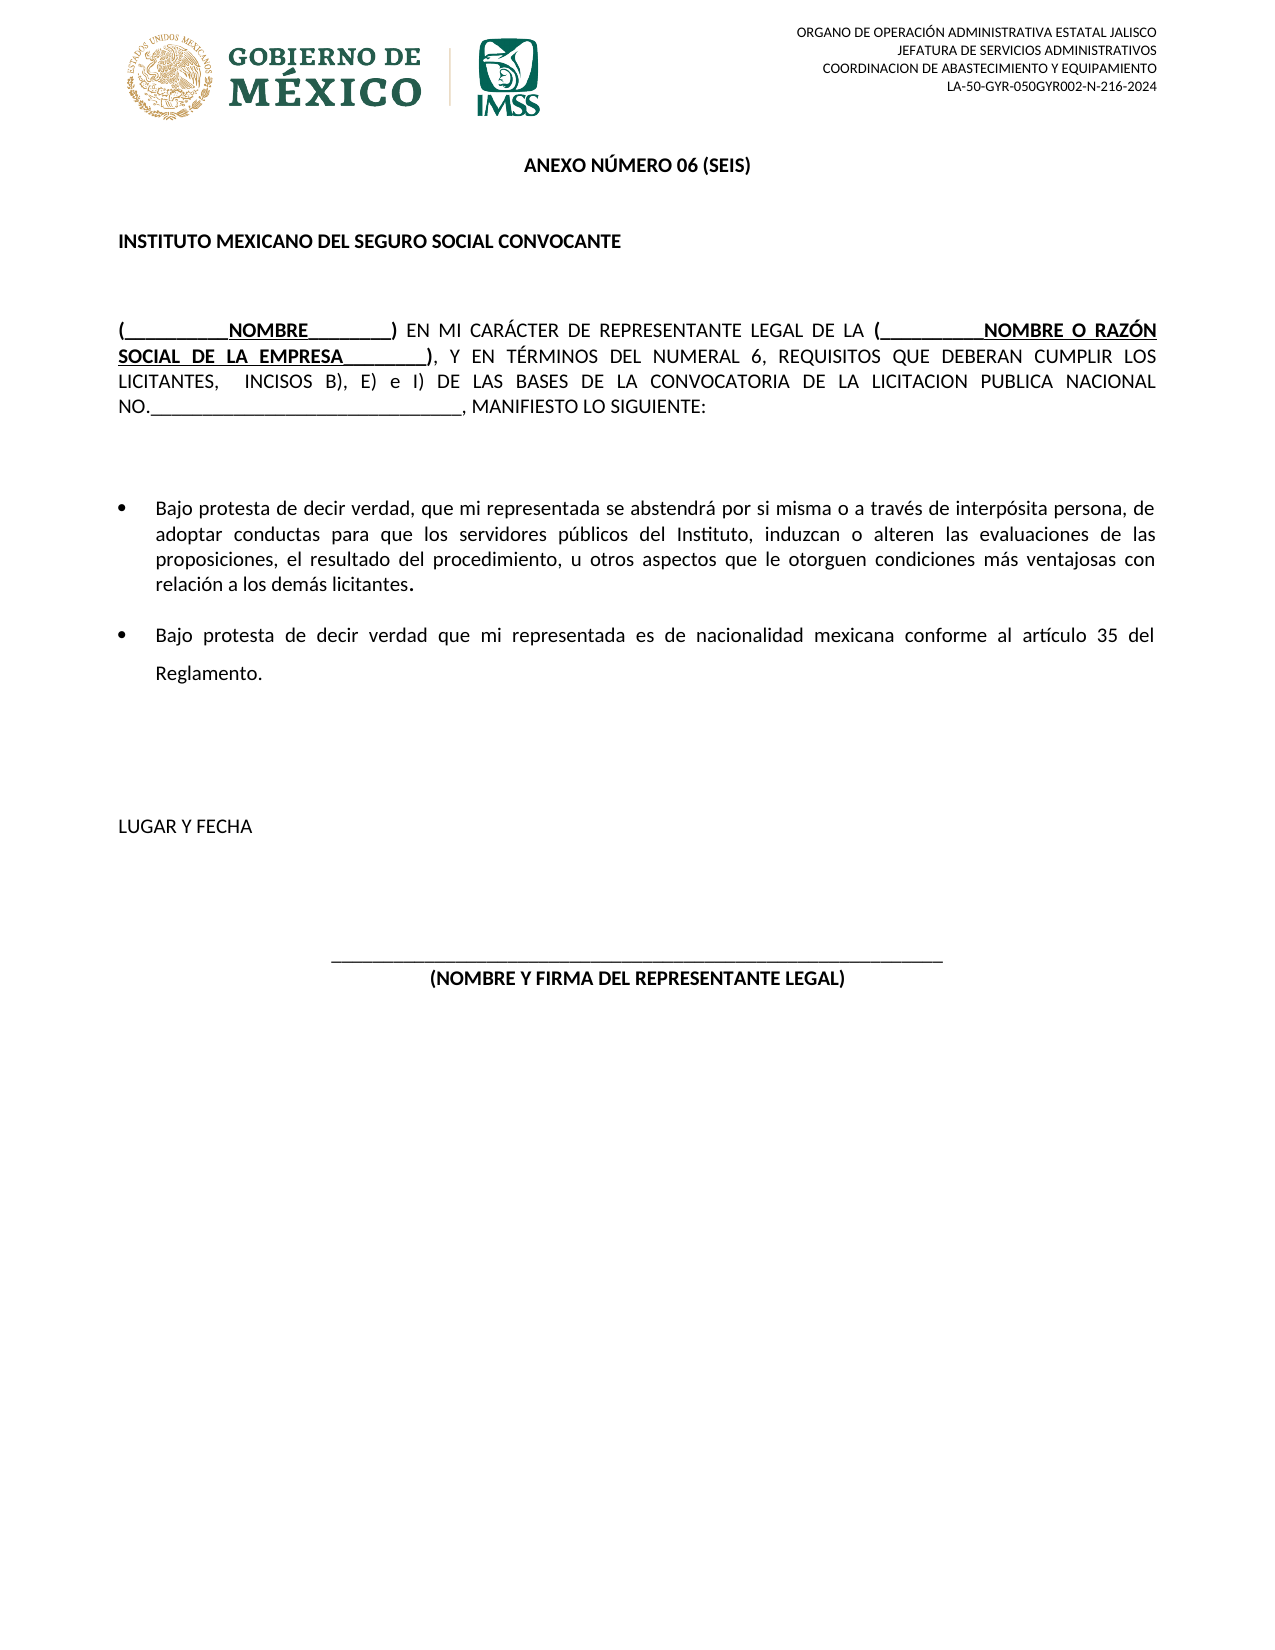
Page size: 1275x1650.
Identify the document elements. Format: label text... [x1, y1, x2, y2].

text INSTITUTO MEXICANO DEL SEGURO SOCIAL CONVOCANTE [118, 229, 1157, 254]
list Bajo protesta de decir verdad, que mi representada se abstendrá por si misma o a través de interpósita persona, de adoptar conductas para que los servidores públicos del Instituto, induzcan o alteren las evaluaciones de las proposiciones, el resultado del procedimiento, u otros aspectos que le otorguen condiciones más ventajosas con relación a los demás licitantes. [118, 495, 1157, 597]
text ___________________________________________________________ [118, 940, 1157, 966]
picture [18, 0, 1182, 199]
list Bajo protesta de decir verdad que mi representada es de nacionalidad mexicana conforme al artículo 35 del Reglamento. [118, 622, 1157, 686]
text (__________NOMBRE________) EN MI CARÁCTER DE REPRESENTANTE LEGAL DE LA (__________NOMBRE O RAZÓN SOCIAL DE LA EMPRESA________), Y EN TÉRMINOS DEL NUMERAL 6, REQUISITOS QUE DEBERAN CUMPLIR LOS LICITANTES, INCISOS B), E) e I) DE LAS BASES DE LA CONVOCATORIA DE LA LICITACION PUBLICA NACIONAL NO.______________________________, MANIFIESTO LO SIGUIENTE: [118, 317, 1157, 419]
text (NOMBRE Y FIRMA DEL REPRESENTANTE LEGAL) [118, 966, 1157, 991]
text ANEXO NÚMERO 06 (SEIS) [118, 152, 1157, 178]
text LUGAR Y FECHA [118, 813, 1157, 838]
